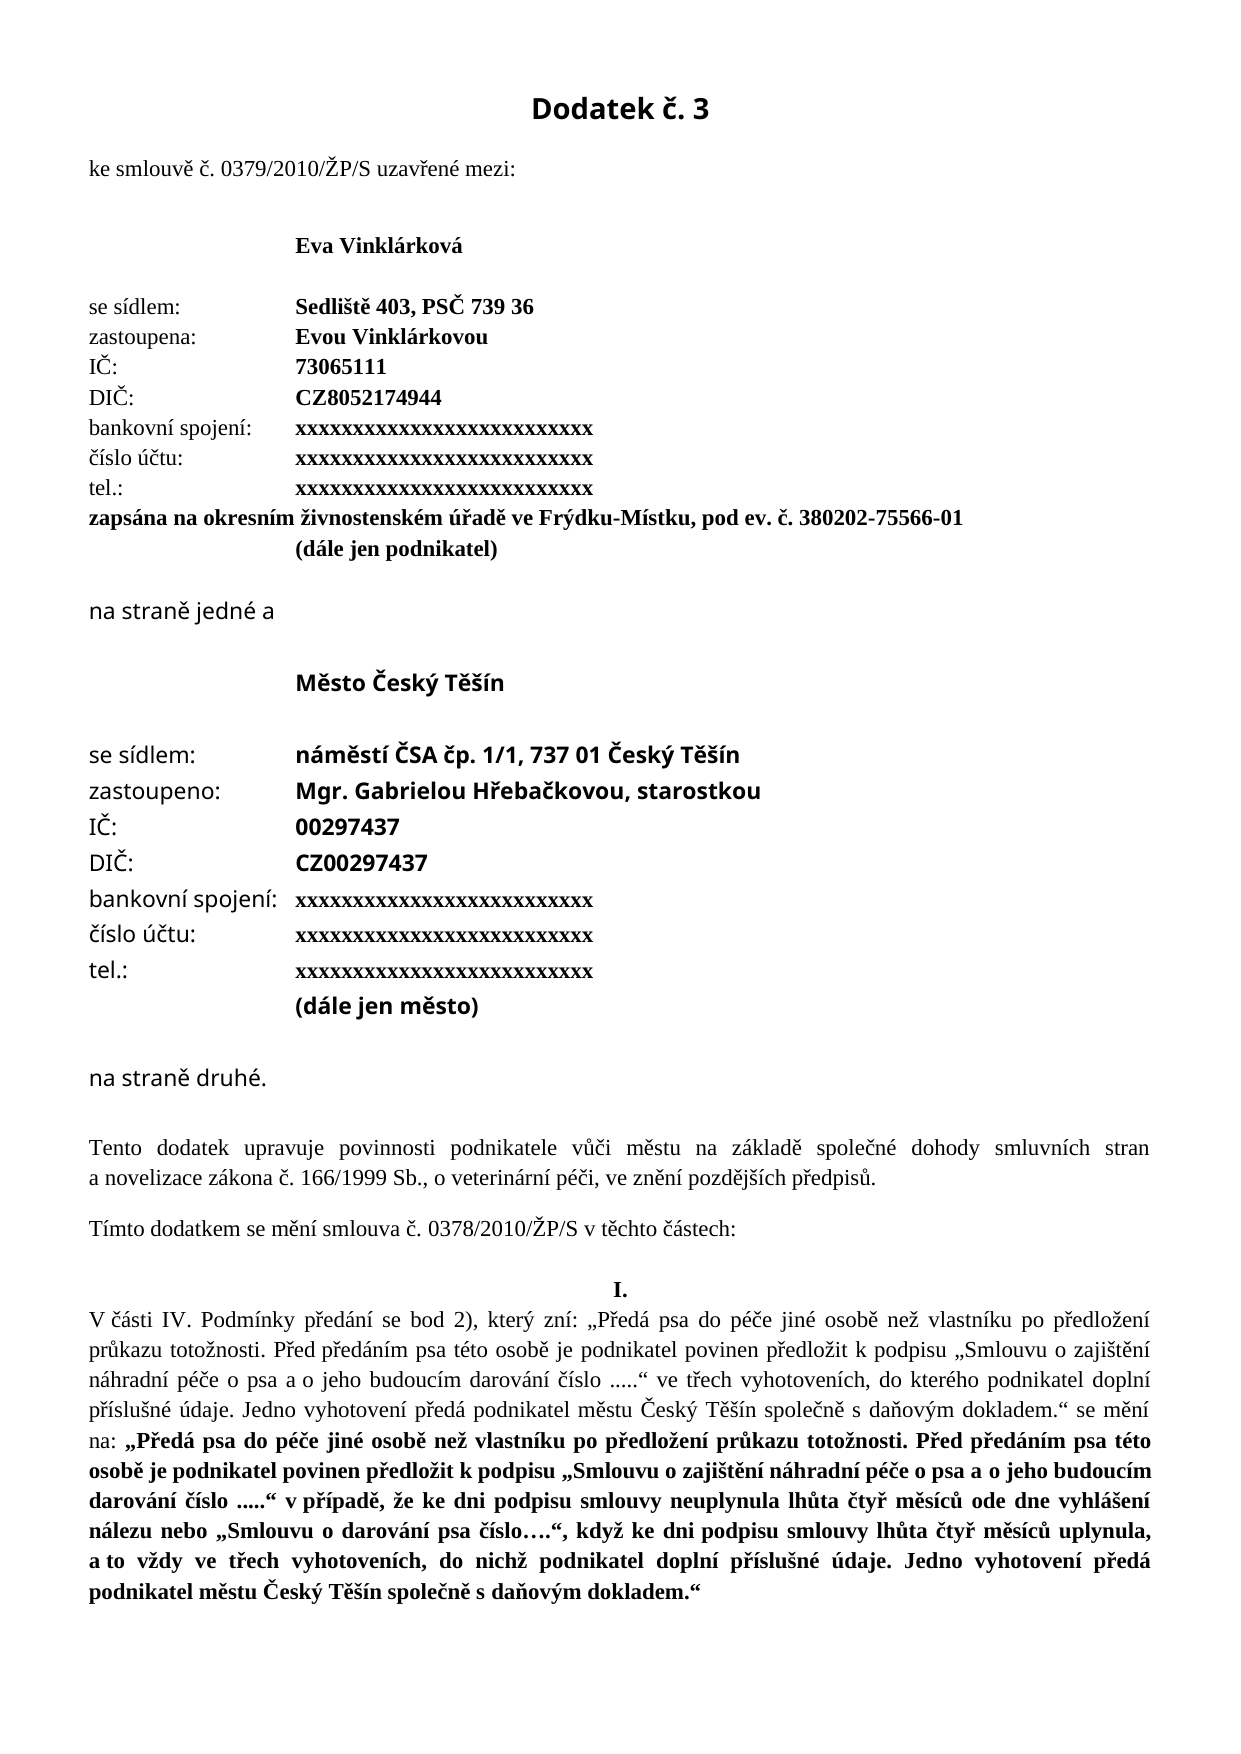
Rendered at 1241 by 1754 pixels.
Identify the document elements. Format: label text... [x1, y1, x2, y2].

text I. [88, 1276, 1152, 1302]
text bankovní spojení: xxxxxxxxxxxxxxxxxxxxxxxxxx [88, 882, 1152, 914]
text DIČ: CZ8052174944 [88, 383, 1152, 410]
text se sídlem: náměstí ČSA čp. 1/1, 737 01 Český Těšín [88, 739, 1152, 770]
text (dále jen podnikatel) [162, 534, 1152, 561]
text číslo účtu: xxxxxxxxxxxxxxxxxxxxxxxxxx [88, 444, 1152, 470]
text Tento dodatek upravuje povinnosti podnikatele vůči městu na základě společné dohody smluvních stran a novelizace zákona č. 166/1999 Sb., o veterinární péči, ve znění pozdějších předpisů. [88, 1134, 1152, 1191]
text se sídlem: Sedliště 403, PSČ 739 36 [88, 293, 1152, 319]
text IČ: 73065111 [88, 353, 1152, 380]
list DIČ: CZ00297437 [88, 847, 1152, 878]
text V části IV. Podmínky předání se bod 2), který zní: „Předá psa do péče jiné osobě než vlastníku po předložení průkazu totožnosti. Před předáním psa této osobě je podnikatel povinen předložit k podpisu „Smlouvu o zajištění náhradní péče o psa a o jeho budoucím darování číslo .....“ ve třech vyhotoveních, do kterého podnikatel doplní příslušné údaje. Jedno vyhotovení předá podnikatel městu Český Těšín společně s daňovým dokladem.“ se mění na: „Předá psa do péče jiné osobě než vlastníku po předložení průkazu totožnosti. Před předáním psa této osobě je podnikatel povinen předložit k podpisu „Smlouvu o zajištění náhradní péče o psa a o jeho budoucím darování číslo .....“ v případě, že ke dni podpisu smlouvy neuplynula lhůta čtyř měsíců ode dne vyhlášení nálezu nebo „Smlouvu o darování psa číslo….“, když ke dni podpisu smlouvy lhůta čtyř měsíců uplynula, a to vždy ve třech vyhotoveních, do nichž podnikatel doplní příslušné údaje. Jedno vyhotovení předá podnikatel městu Český Těšín společně s daňovým dokladem.“ [88, 1306, 1152, 1604]
text zastoupeno: Mgr. Gabrielou Hřebačkovou, starostkou [88, 775, 1152, 806]
text na straně druhé. [88, 1062, 1152, 1093]
text Eva Vinklárková [162, 232, 1152, 259]
text ke smlouvě č. 0379/2010/ŽP/S uzavřené mezi: [88, 155, 1152, 181]
text na straně jedné a [88, 595, 1152, 626]
text bankovní spojení: xxxxxxxxxxxxxxxxxxxxxxxxxx [88, 414, 1152, 440]
text zastoupena: Evou Vinklárkovou [88, 323, 1152, 349]
text Město Český Těšín [162, 667, 1152, 698]
text Tímto dodatkem se mění smlouva č. 0378/2010/ŽP/S v těchto částech: [88, 1215, 1152, 1242]
text tel.: xxxxxxxxxxxxxxxxxxxxxxxxxx [88, 954, 1152, 986]
text IČ: 00297437 [88, 811, 1152, 842]
text zapsána na okresním živnostenském úřadě ve Frýdku-Místku, pod ev. č. 380202-75566-01 [88, 504, 1152, 531]
text tel.: xxxxxxxxxxxxxxxxxxxxxxxxxx [88, 474, 1152, 501]
text Dodatek č. 3 [88, 89, 1152, 128]
text číslo účtu: xxxxxxxxxxxxxxxxxxxxxxxxxx [88, 918, 1152, 950]
list (dále jen město) [88, 990, 1152, 1022]
